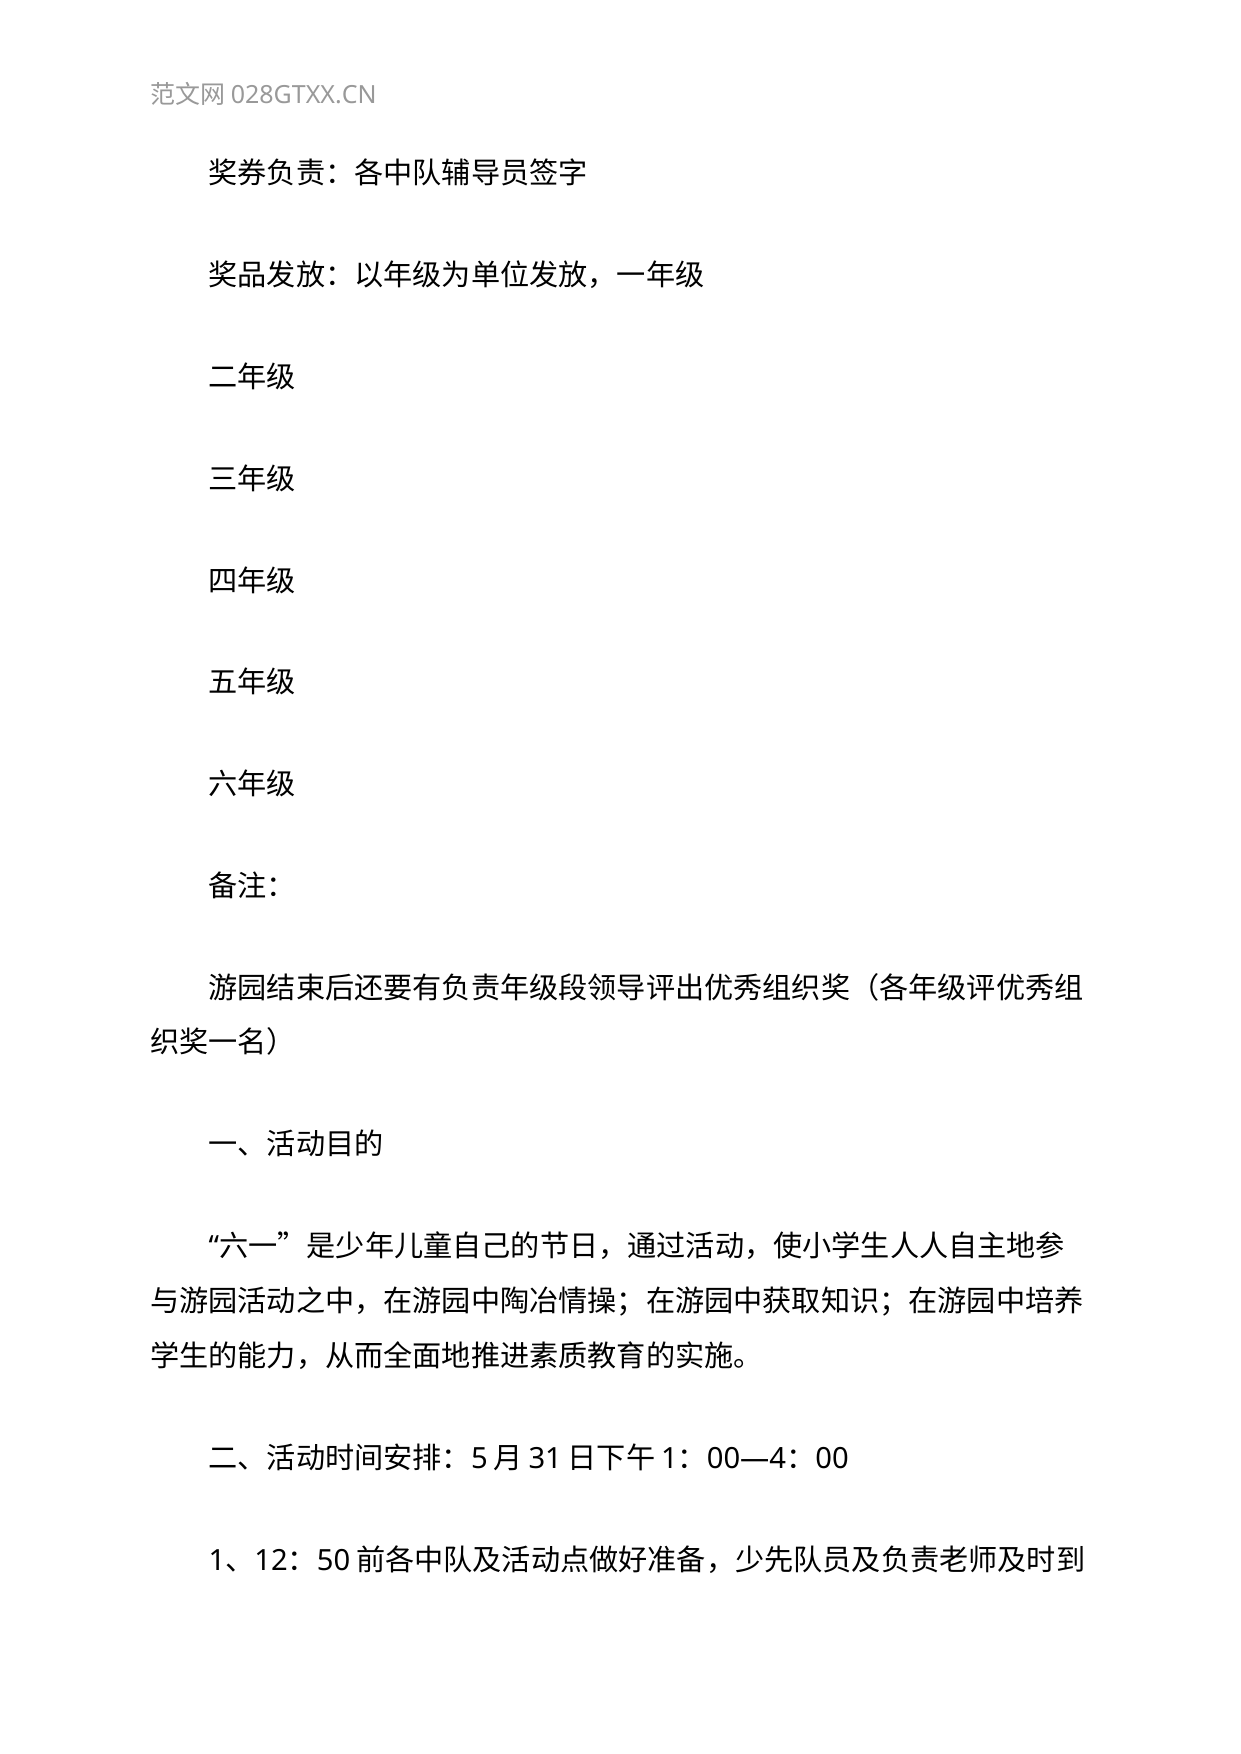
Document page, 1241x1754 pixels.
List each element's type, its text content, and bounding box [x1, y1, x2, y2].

text 奖券负责：各中队辅导员签字 [150, 150, 1090, 192]
text 三年级 [150, 455, 1090, 498]
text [150, 1536, 1090, 1579]
text 备注： [150, 862, 1090, 905]
text 一、活动目的 [150, 1121, 1090, 1163]
text “六一”是少年儿童自己的节日，通过活动，使小学生人人自主地参与游园活动之中，在游园中陶冶情操；在游园中获取知识；在游园中培养学生的能力，从而全面地推进素质教育的实施。 [150, 1223, 1090, 1375]
text 奖品发放：以年级为单位发放，一年级 [150, 252, 1090, 294]
text 六年级 [150, 761, 1090, 803]
text 四年级 [150, 557, 1090, 599]
text 游园结束后还要有负责年级段领导评出优秀组织奖（各年级评优秀组织奖一名） [150, 964, 1090, 1061]
text 二年级 [150, 353, 1090, 396]
text 二、活动时间安排：5月31日下午1：00—4：00 [150, 1434, 1090, 1477]
text 五年级 [150, 659, 1090, 701]
